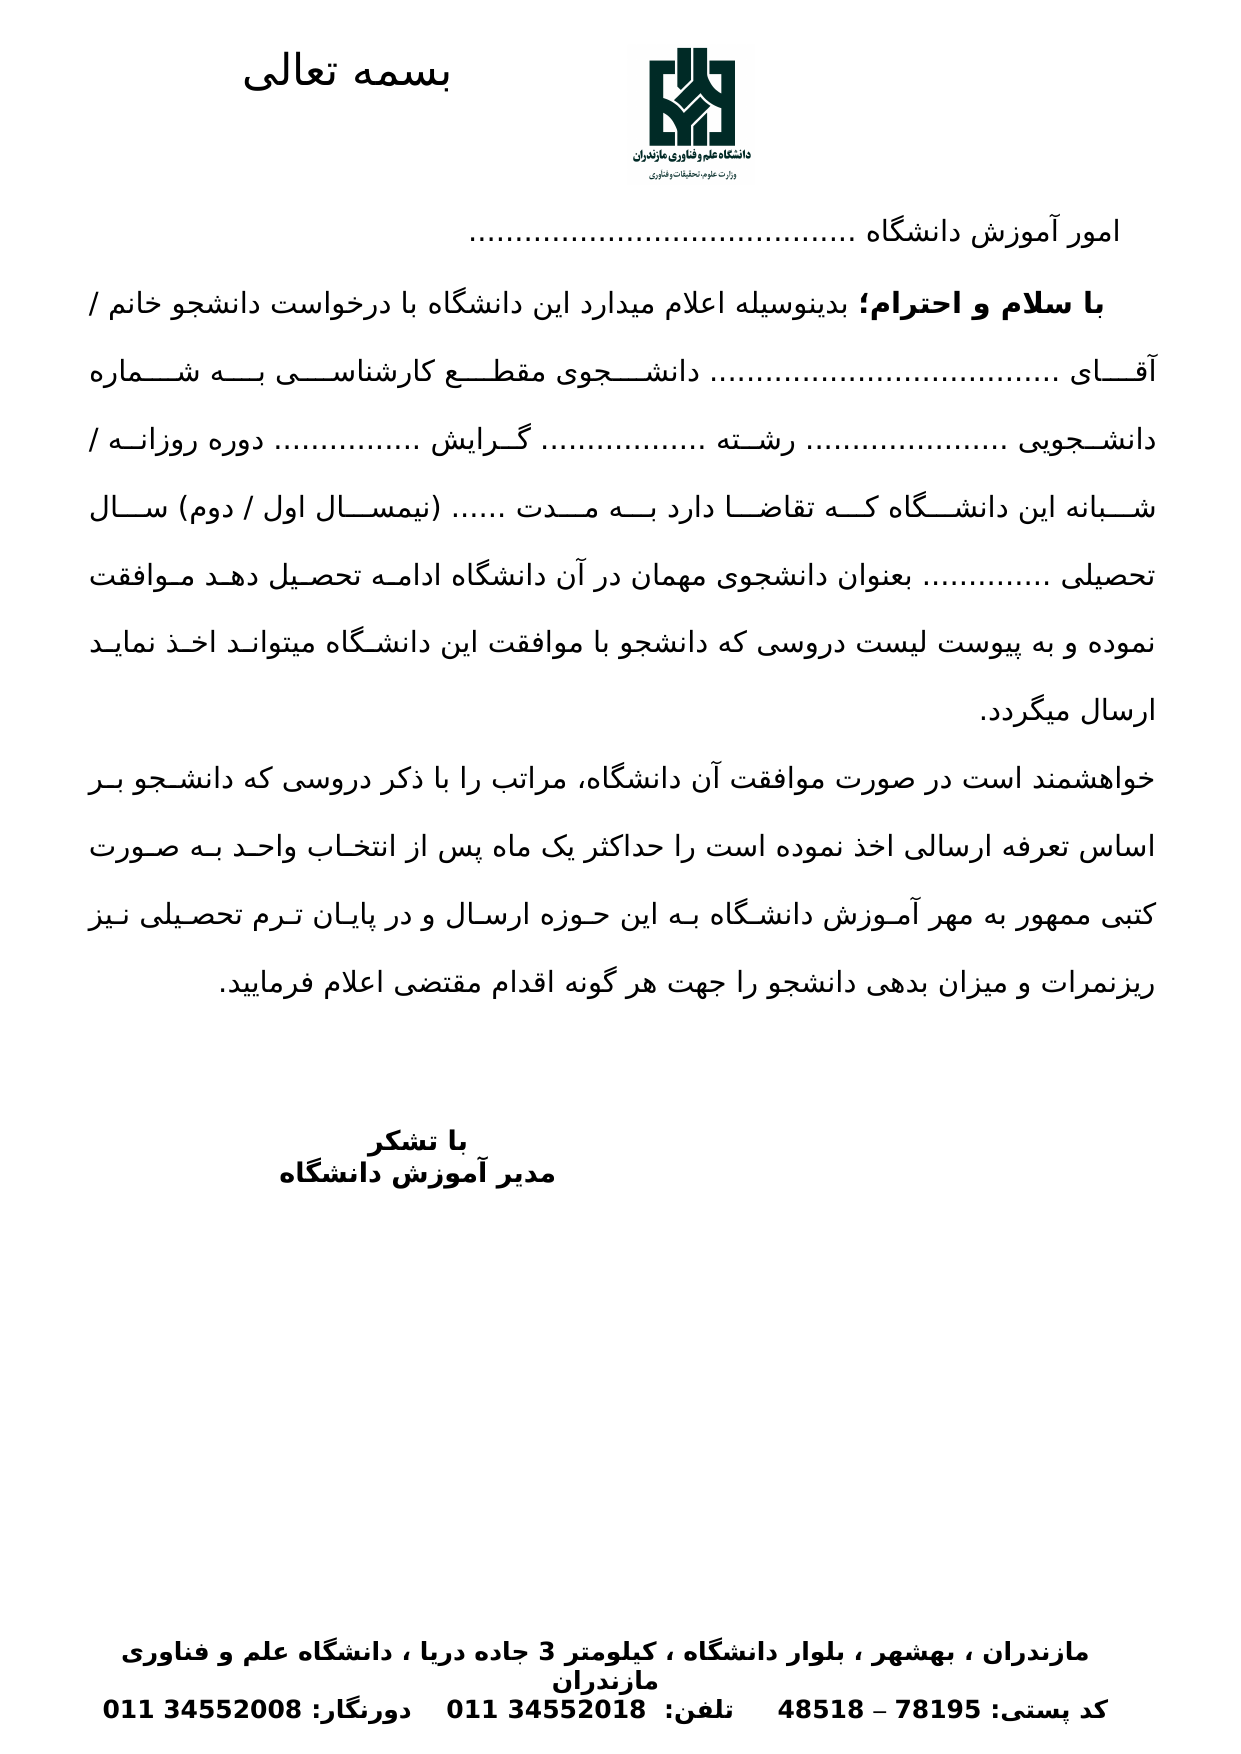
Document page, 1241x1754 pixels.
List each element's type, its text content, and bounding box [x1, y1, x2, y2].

text با سلام و احترام؛ بدینوسیله اعلام میدارد این دانشگاه با درخواست دانشجو خانم / آقای ...................................... دانشجوی مقطع کارشناسی به شماره دانشجویی ...................... رشته .................. گرایش ................ دوره روزانه / شبانه این دانشگاه که تقاضا دارد به مدت ...... (نیمسال اول / دوم) سال تحصیلی .............. بعنوان دانشجوی مهمان در آن دانشگاه ادامه تحصیل دهد موافقت نموده و به پیوست لیست دروسی که دانشجو با موافقت این دانشگاه میتواند اخذ نماید ارسال میگردد. [89, 286, 1157, 728]
text امور آموزش دانشگاه .......................................... [89, 214, 1122, 248]
text با تشکر [89, 1125, 747, 1157]
picture [627, 44, 756, 185]
text مدیر آموزش دانشگاه [89, 1157, 747, 1188]
text خواهشمند است در صورت موافقت آن دانشگاه، مراتب را با ذکر دروسی که دانشجو بر اساس تعرفه ارسالی اخذ نموده است را حداکثر یک ماه پس از انتخاب واحد به صورت کتبی ممهور به مهر آموزش دانشگاه به این حوزه ارسال و در پایان ترم تحصیلی نیز ریزنمرات و میزان بدهی دانشجو را جهت هر گونه اقدام مقتضی اعلام فرمایید. [89, 762, 1157, 999]
